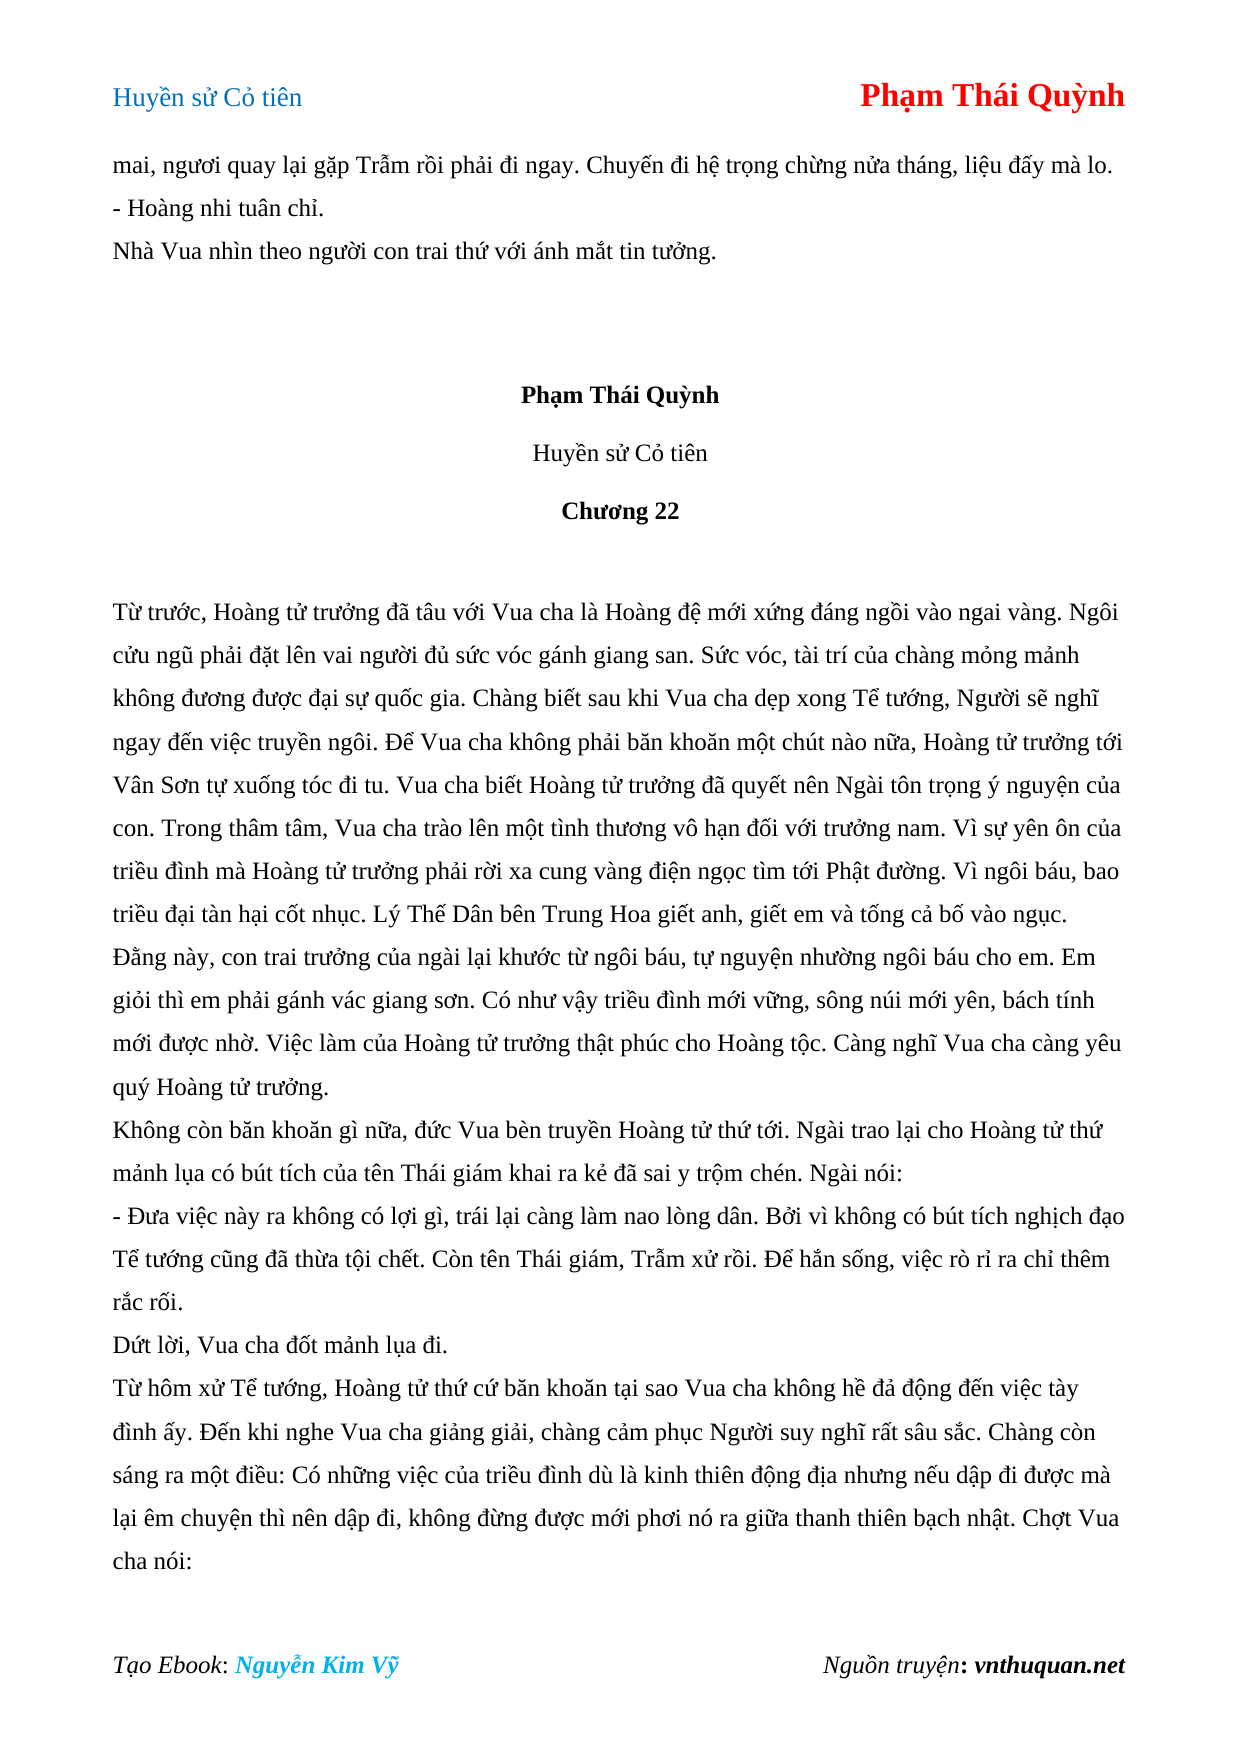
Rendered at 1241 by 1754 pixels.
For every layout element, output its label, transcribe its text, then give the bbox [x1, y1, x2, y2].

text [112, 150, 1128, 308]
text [112, 554, 1128, 1575]
text Chương 22 [112, 496, 1128, 525]
text Phạm Thái Quỳnh [112, 380, 1128, 409]
text Huyền sử Cỏ tiên [112, 438, 1128, 467]
